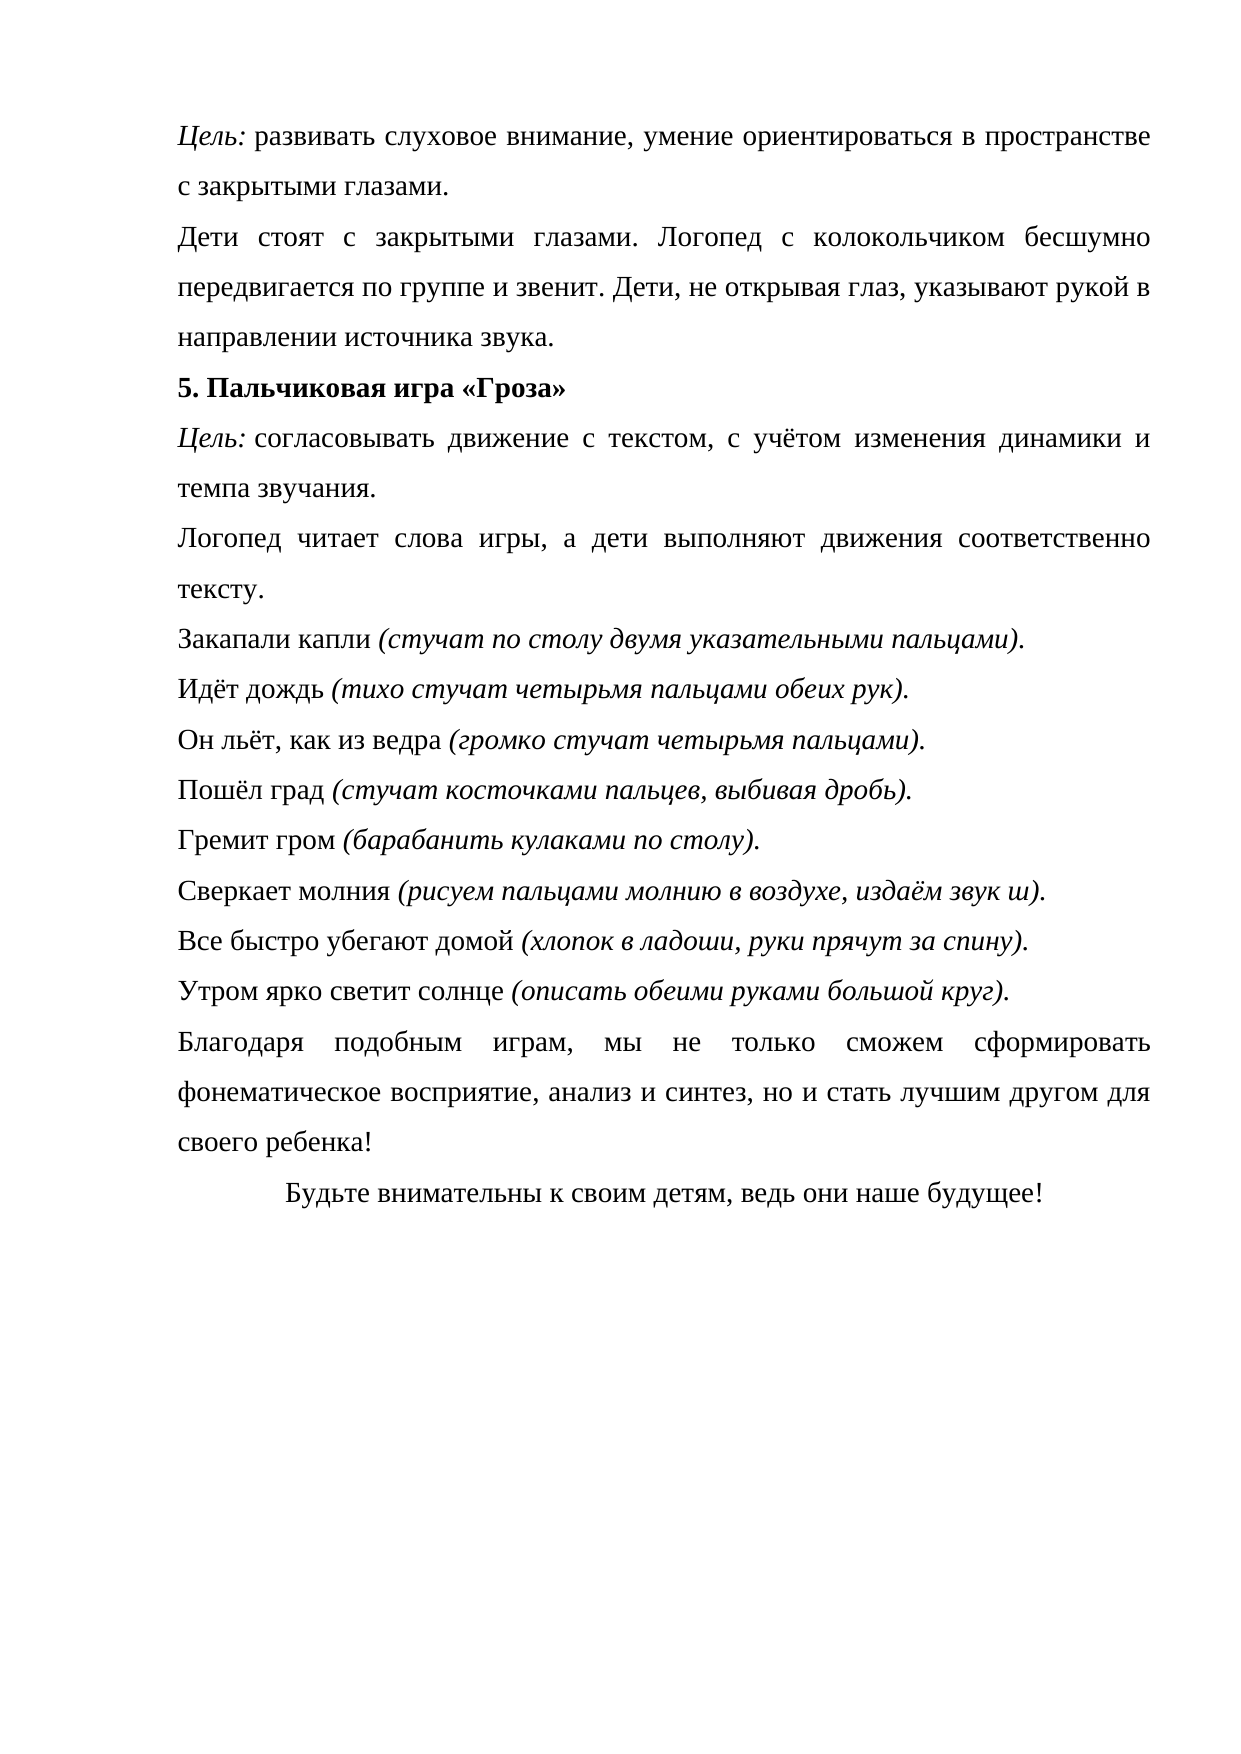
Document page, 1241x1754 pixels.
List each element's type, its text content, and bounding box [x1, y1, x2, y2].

text Благодаря подобным играм, мы не только сможем сформировать фонематическое восприятие, анализ и синтез, но и стать лучшим другом для своего ребенка! [177, 1024, 1152, 1158]
text Закапали капли (стучат по столу двумя указательными пальцами). Идёт дождь (тихо стучат четырьмя пальцами обеих рук). Он льёт, как из ведра (громко стучат четырьмя пальцами). Пошёл град (стучат косточками пальцев, выбивая дробь). Гремит гром (барабанить кулаками по столу). Сверкает молния (рисуем пальцами молнию в воздухе, издаём звук ш). Все быстро убегают домой (хлопок в ладоши, руки прячут за спину). Утром ярко светит солнце (описать обеими руками большой круг). [177, 621, 1152, 1007]
text 5. Пальчиковая игра «Гроза» [177, 370, 1152, 403]
text Логопед читает слова игры, а дети выполняют движения соответственно тексту. [177, 521, 1152, 604]
text Цель: развивать слуховое внимание, умение ориентироваться в пространстве с закрытыми глазами. [177, 118, 1152, 202]
text Будьте внимательны к своим детям, ведь они наше будущее! [177, 1175, 1152, 1208]
text Дети стоят с закрытыми глазами. Логопед с колокольчиком бесшумно передвигается по группе и звенит. Дети, не открывая глаз, указывают рукой в направлении источника звука. [177, 219, 1152, 353]
text Цель: согласовывать движение с текстом, с учётом изменения динамики и темпа звучания. [177, 420, 1152, 504]
